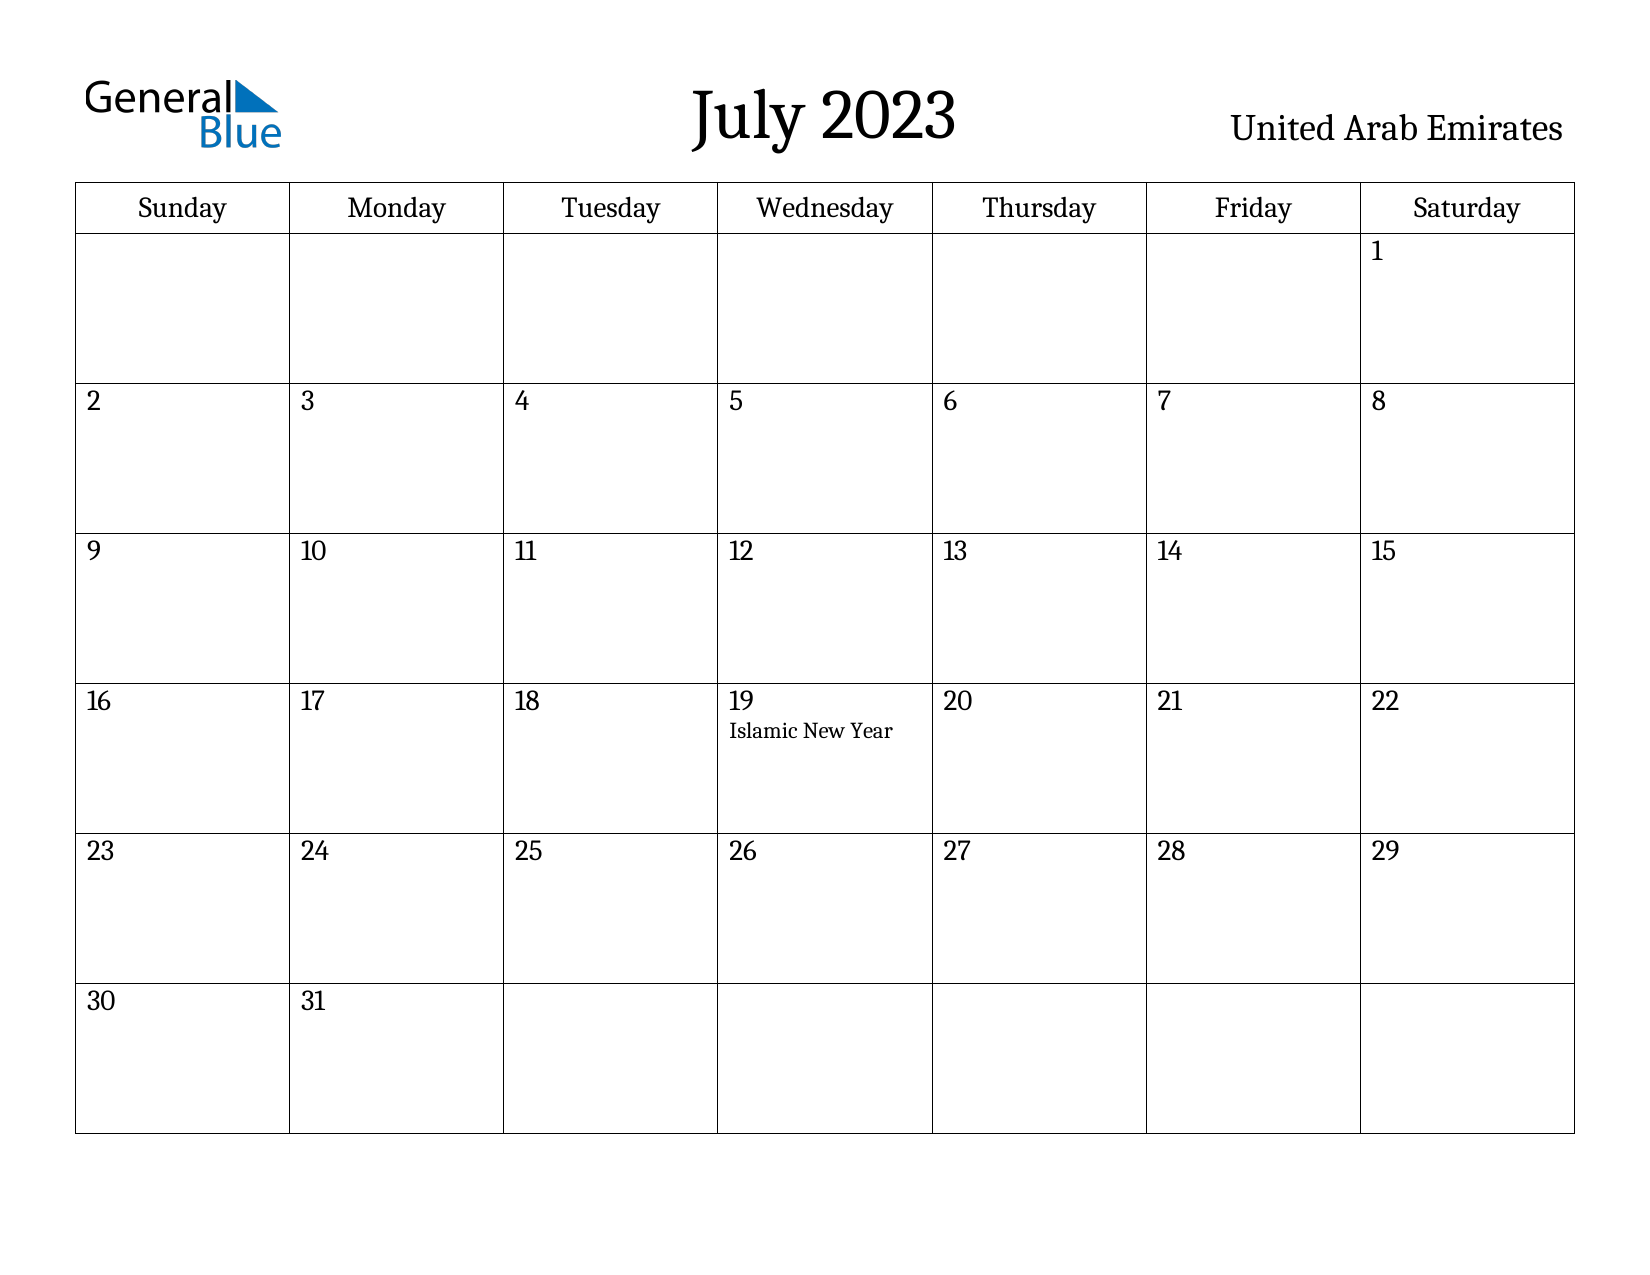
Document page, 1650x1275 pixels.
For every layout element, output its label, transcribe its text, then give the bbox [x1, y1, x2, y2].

table_cell [76, 1018, 289, 1133]
table_cell 19 [718, 684, 932, 717]
table_cell [504, 1018, 717, 1133]
table_cell [290, 417, 503, 533]
table_cell [933, 234, 1146, 267]
table_cell [504, 868, 717, 983]
table_cell 14 [1147, 534, 1360, 567]
table_cell [718, 267, 932, 383]
table_cell 5 [718, 384, 932, 417]
picture [86, 80, 281, 148]
table_cell [933, 868, 1146, 983]
table_cell Wednesday [718, 183, 932, 233]
table_cell Sunday [76, 183, 289, 233]
table_cell [76, 267, 289, 383]
table_cell 15 [1361, 534, 1574, 567]
table_cell [76, 417, 289, 533]
table_cell [1361, 984, 1574, 1017]
table_cell 18 [504, 684, 717, 717]
table_cell 28 [1147, 834, 1360, 867]
table_cell [1361, 717, 1574, 833]
table_cell 1 [1361, 234, 1574, 267]
table_cell 23 [76, 834, 289, 867]
table_header July 2023 [504, 75, 1146, 182]
table_cell 24 [290, 834, 503, 867]
table_cell 4 [504, 384, 717, 417]
table_cell [504, 717, 717, 833]
table_cell Tuesday [504, 183, 717, 233]
table_cell [933, 567, 1146, 683]
table_cell [290, 567, 503, 683]
table_cell 11 [504, 534, 717, 567]
table_cell [1361, 417, 1574, 533]
table_cell 27 [933, 834, 1146, 867]
table_cell [504, 267, 717, 383]
table_cell [290, 234, 503, 267]
table_cell [76, 868, 289, 983]
table_cell 6 [933, 384, 1146, 417]
table_cell [933, 717, 1146, 833]
table_cell [1147, 267, 1360, 383]
table_cell [718, 1018, 932, 1133]
table_cell 20 [933, 684, 1146, 717]
table_cell 21 [1147, 684, 1360, 717]
table_cell [76, 234, 289, 267]
table_cell [1361, 868, 1574, 983]
table_cell [290, 1018, 503, 1133]
table_cell Friday [1147, 183, 1360, 233]
table_cell 30 [76, 984, 289, 1017]
table_cell [933, 984, 1146, 1017]
table_cell Saturday [1361, 183, 1574, 233]
table_cell [718, 984, 932, 1017]
table_cell [1147, 567, 1360, 683]
table_cell 16 [76, 684, 289, 717]
table_cell 2 [76, 384, 289, 417]
table_cell 3 [290, 384, 503, 417]
table_cell 12 [718, 534, 932, 567]
table_cell [1361, 567, 1574, 683]
table_cell [290, 868, 503, 983]
table_cell [1147, 868, 1360, 983]
table_cell 26 [718, 834, 932, 867]
table_cell [1361, 1018, 1574, 1133]
table_cell [718, 234, 932, 267]
table_cell [504, 567, 717, 683]
table_cell [504, 234, 717, 267]
table_cell Thursday [933, 183, 1146, 233]
table_cell Monday [290, 183, 503, 233]
table_cell [718, 417, 932, 533]
table_cell [504, 417, 717, 533]
table_cell [76, 717, 289, 833]
table_cell Islamic New Year [718, 717, 932, 833]
table_cell 22 [1361, 684, 1574, 717]
table_cell [504, 984, 717, 1017]
table_cell [1147, 1018, 1360, 1133]
table_cell [1361, 267, 1574, 383]
table_cell [76, 567, 289, 683]
table_cell [933, 1018, 1146, 1133]
table_cell 9 [76, 534, 289, 567]
table_cell 7 [1147, 384, 1360, 417]
table_cell 10 [290, 534, 503, 567]
table_cell [290, 267, 503, 383]
table_header [76, 75, 503, 182]
table_cell [1147, 417, 1360, 533]
table_cell [718, 868, 932, 983]
table_cell [933, 267, 1146, 383]
table_cell 25 [504, 834, 717, 867]
table_header United Arab Emirates [1146, 75, 1574, 182]
table_cell 13 [933, 534, 1146, 567]
table_cell 8 [1361, 384, 1574, 417]
table_cell 17 [290, 684, 503, 717]
table_cell [933, 417, 1146, 533]
table_cell 29 [1361, 834, 1574, 867]
table_cell [290, 717, 503, 833]
table_cell [1147, 234, 1360, 267]
table_cell 31 [290, 984, 503, 1017]
table_cell [718, 567, 932, 683]
table_cell [1147, 717, 1360, 833]
table_cell [1147, 984, 1360, 1017]
